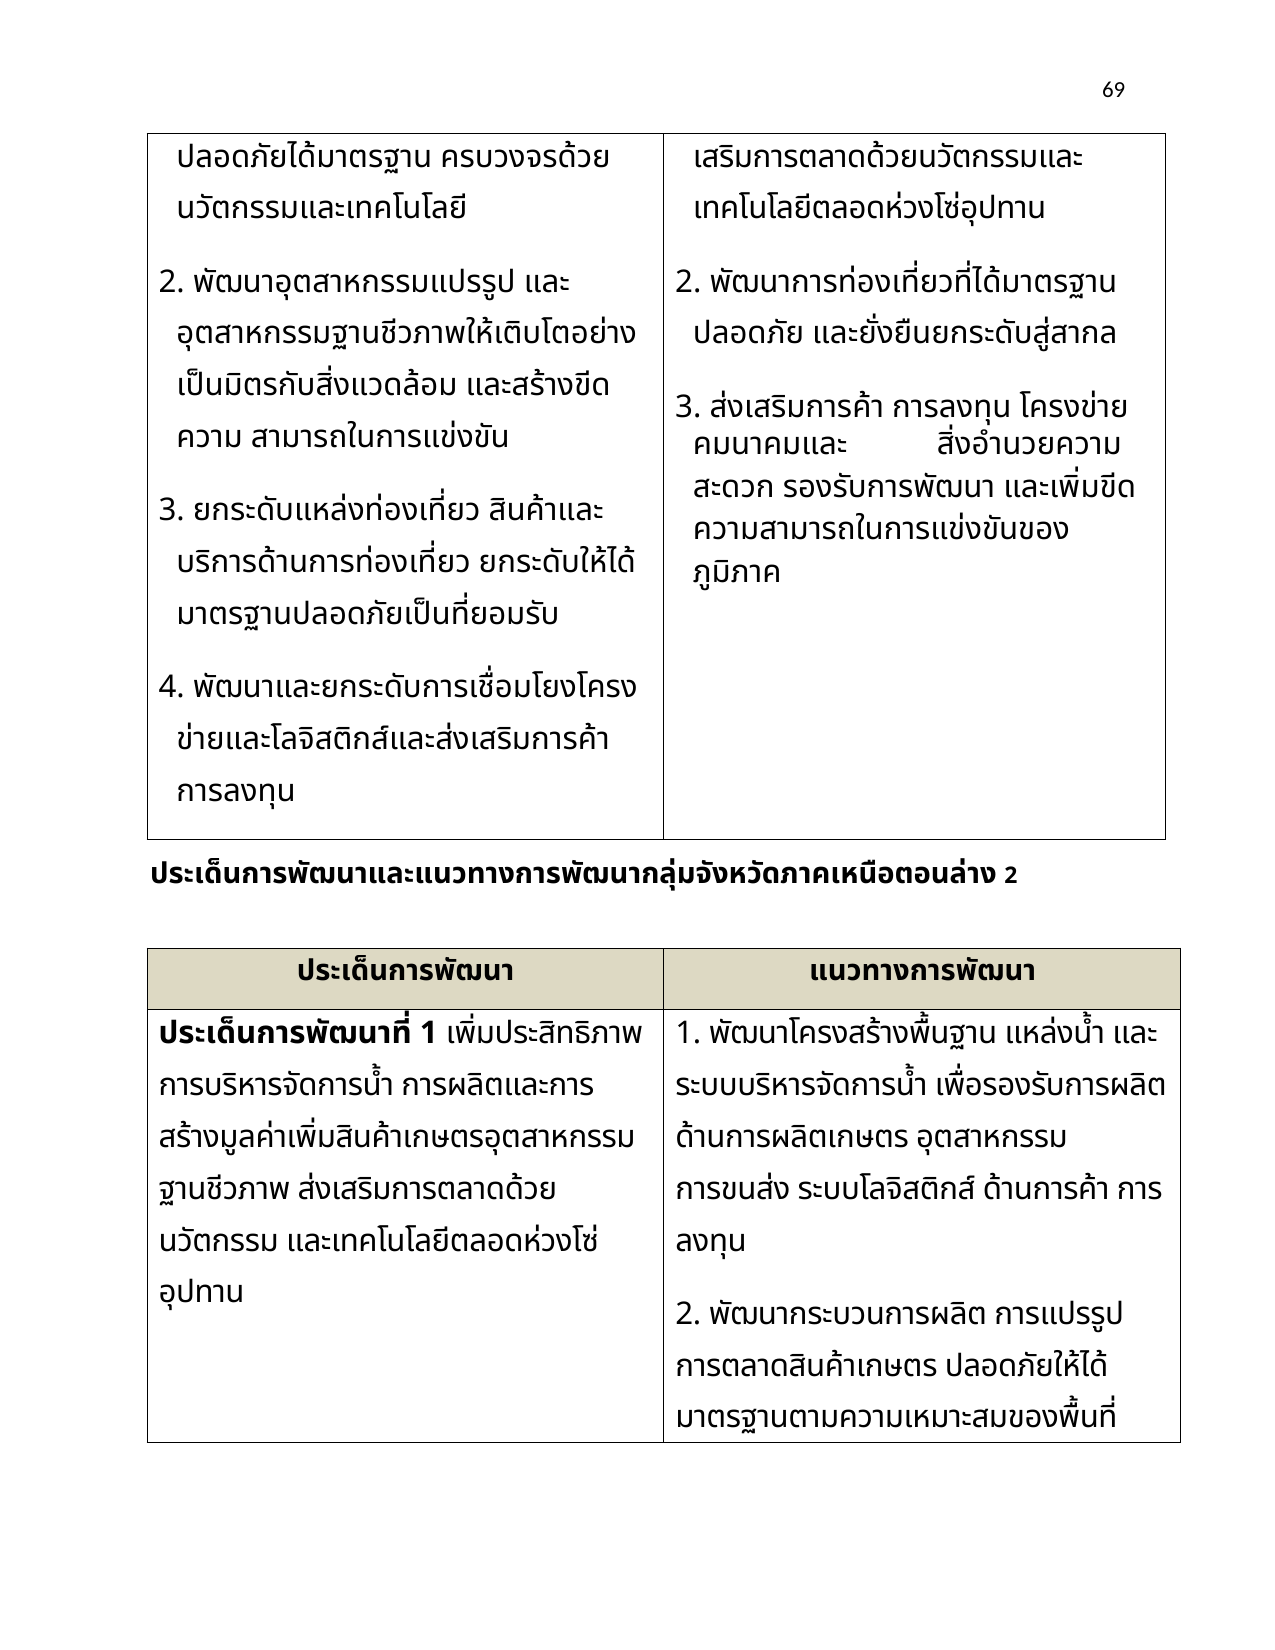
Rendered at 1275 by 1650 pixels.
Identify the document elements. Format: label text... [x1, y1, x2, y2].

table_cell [148, 134, 663, 839]
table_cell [664, 1010, 1180, 1442]
table_header แนวทางการพัฒนา [664, 949, 1180, 1009]
text ประเด็นการพัฒนาและแนวทางการพัฒนากลุ่มจังหวัดภาคเหนือตอนล่าง 2 [150, 852, 1125, 892]
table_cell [148, 1010, 663, 1442]
table_header ประเด็นการพัฒนา [148, 949, 663, 1009]
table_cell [664, 134, 1165, 839]
